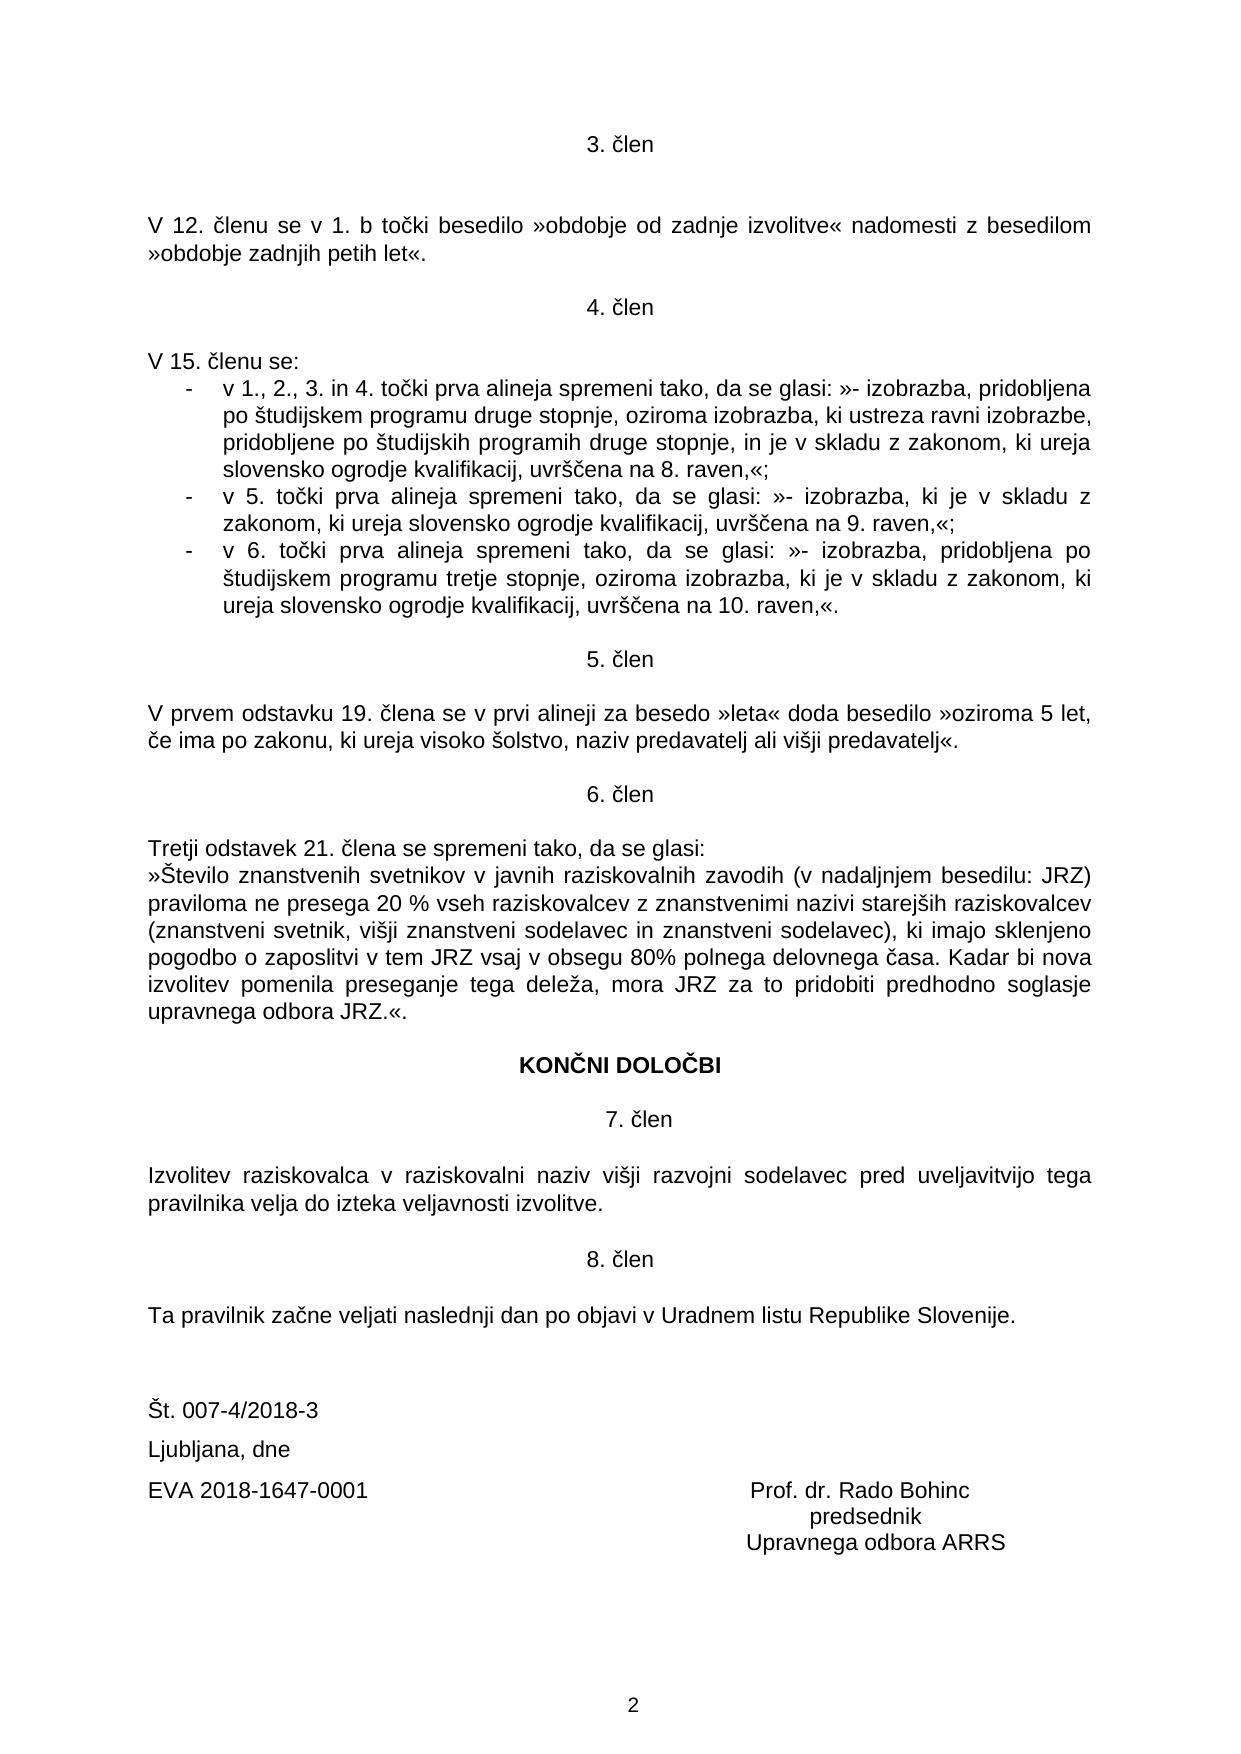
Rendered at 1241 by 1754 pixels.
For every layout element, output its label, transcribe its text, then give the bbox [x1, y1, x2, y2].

list v 6. točki prva alineja spremeni tako, da se glasi: »- izobrazba, pridobljena po študijskem programu tretje stopnje, oziroma izobrazba, ki je v skladu z zakonom, ki ureja slovensko ogrodje kvalifikacij, uvrščena na 10. raven,«. [185, 537, 1092, 618]
text »Število znanstvenih svetnikov v javnih raziskovalnih zavodih (v nadaljnjem besedilu: JRZ) praviloma ne presega 20 % vseh raziskovalcev z znanstvenimi nazivi starejših raziskovalcev (znanstveni svetnik, višji znanstveni sodelavec in znanstveni sodelavec), ki imajo sklenjeno pogodbo o zaposlitvi v tem JRZ vsaj v obsegu 80% polnega delovnega časa. Kadar bi nova izvolitev pomenila preseganje tega deleža, mora JRZ za to pridobiti predhodno soglasje upravnega odbora JRZ.«. [148, 862, 1092, 1024]
text 5. člen [148, 645, 1092, 672]
text Ljubljana, dne [148, 1436, 1092, 1463]
text V 12. členu se v 1. b točki besedilo »obdobje od zadnje izvolitve« nadomesti z besedilom »obdobje zadnjih petih let«. [148, 212, 1092, 266]
text KONČNI DOLOČBI [148, 1051, 1092, 1078]
text Št. 007-4/2018-3 [148, 1397, 1092, 1423]
text 4. člen [148, 293, 1092, 320]
list v 1., 2., 3. in 4. točki prva alineja spremeni tako, da se glasi: »- izobrazba, pridobljena po študijskem programu druge stopnje, oziroma izobrazba, ki ustreza ravni izobrazbe, pridobljene po študijskih programih druge stopnje, in je v skladu z zakonom, ki ureja slovensko ogrodje kvalifikacij, uvrščena na 8. raven,«; [185, 374, 1092, 482]
text predsednik [148, 1503, 1092, 1529]
text Ta pravilnik začne veljati naslednji dan po objavi v Uradnem listu Republike Slovenije. [148, 1301, 1092, 1328]
text 8. člen [148, 1245, 1092, 1272]
text 7. člen [185, 1105, 1092, 1132]
text Tretji odstavek 21. člena se spremeni tako, da se glasi: [148, 834, 1092, 862]
text 3. člen [148, 130, 1092, 157]
list v 5. točki prva alineja spremeni tako, da se glasi: »- izobrazba, ki je v skladu z zakonom, ki ureja slovensko ogrodje kvalifikacij, uvrščena na 9. raven,«; [185, 482, 1092, 537]
text 6. člen [148, 780, 1092, 807]
text Upravnega odbora ARRS [148, 1529, 1092, 1556]
text Izvolitev raziskovalca v raziskovalni naziv višji razvojni sodelavec pred uveljavitvijo tega pravilnika velja do izteka veljavnosti izvolitve. [148, 1162, 1092, 1216]
text EVA 2018-1647-0001 Prof. dr. Rado Bohinc [148, 1476, 1092, 1503]
text V prvem odstavku 19. člena se v prvi alineji za besedo »leta« doda besedilo »oziroma 5 let, če ima po zakonu, ki ureja visoko šolstvo, naziv predavatelj ali višji predavatelj«. [148, 699, 1092, 753]
text V 15. členu se: [148, 347, 1092, 374]
